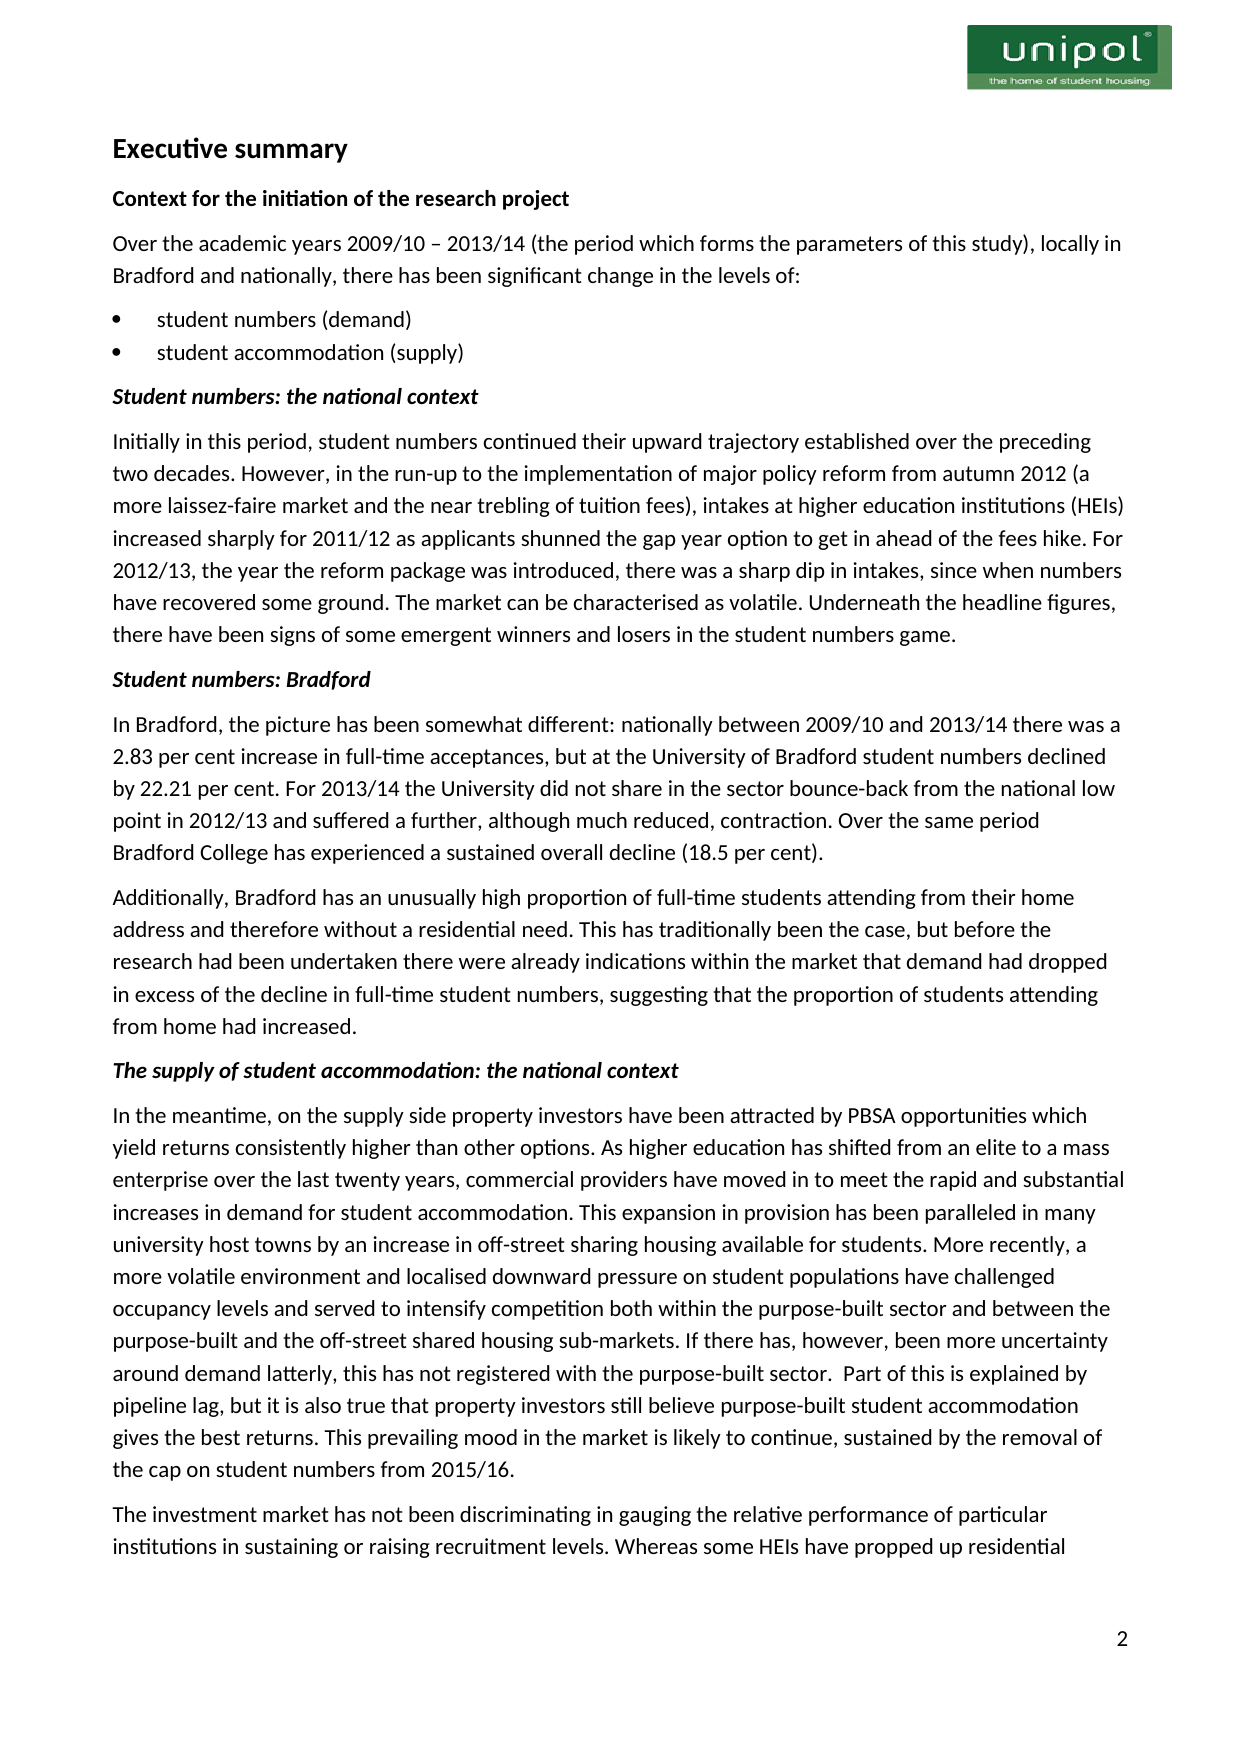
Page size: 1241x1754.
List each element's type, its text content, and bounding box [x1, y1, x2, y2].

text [112, 1500, 1128, 1560]
text Context for the initiation of the research project [112, 184, 1128, 212]
text Student numbers: the national context [112, 382, 1128, 411]
text Executive summary [112, 131, 1128, 166]
text Additionally, Bradford has an unusually high proportion of full-time students attending from their home address and therefore without a residential need. This has traditionally been the case, but before the research had been undertaken there were already indications within the market that demand had dropped in excess of the decline in full-time student numbers, suggesting that the proportion of students attending from home had increased. [112, 883, 1128, 1040]
text In Bradford, the picture has been somewhat different: nationally between 2009/10 and 2013/14 there was a 2.83 per cent increase in full-time acceptances, but at the University of Bradford student numbers declined by 22.21 per cent. For 2013/14 the University did not share in the sector bounce-back from the national low point in 2012/13 and suffered a further, although much reduced, contraction. Over the same period Bradford College has experienced a sustained overall decline (18.5 per cent). [112, 710, 1128, 866]
text Student numbers: Bradford [112, 665, 1128, 693]
picture [967, 25, 1174, 90]
list student accommodation (supply) [112, 338, 1128, 366]
text Initially in this period, student numbers continued their upward trajectory established over the preceding two decades. However, in the run-up to the implementation of major policy reform from autumn 2012 (a more laissez-faire market and the near trebling of tuition fees), intakes at higher education institutions (HEIs) increased sharply for 2011/12 as applicants shunned the gap year option to get in ahead of the fees hike. For 2012/13, the year the reform package was introduced, there was a sharp dip in intakes, since when numbers have recovered some ground. The market can be characterised as volatile. Underneath the headline figures, there have been signs of some emergent winners and losers in the student numbers game. [112, 427, 1128, 648]
text In the meantime, on the supply side property investors have been attracted by PBSA opportunities which yield returns consistently higher than other options. As higher education has shifted from an elite to a mass enterprise over the last twenty years, commercial providers have moved in to meet the rapid and substantial increases in demand for student accommodation. This expansion in provision has been paralleled in many university host towns by an increase in off-street sharing housing available for students. More recently, a more volatile environment and localised downward pressure on student populations have challenged occupancy levels and served to intensify competition both within the purpose-built sector and between the purpose-built and the off-street shared housing sub-markets. If there has, however, been more uncertainty around demand latterly, this has not registered with the purpose-built sector. Part of this is explained by pipeline lag, but it is also true that property investors still believe purpose-built student accommodation gives the best returns. This prevailing mood in the market is likely to continue, sustained by the removal of the cap on student numbers from 2015/16. [112, 1101, 1128, 1483]
text The supply of student accommodation: the national context [112, 1057, 1128, 1084]
text Over the academic years 2009/10 – 2013/14 (the period which forms the parameters of this study), locally in Bradford and nationally, there has been significant change in the levels of: [112, 229, 1128, 289]
list student numbers (demand) [112, 306, 1128, 334]
